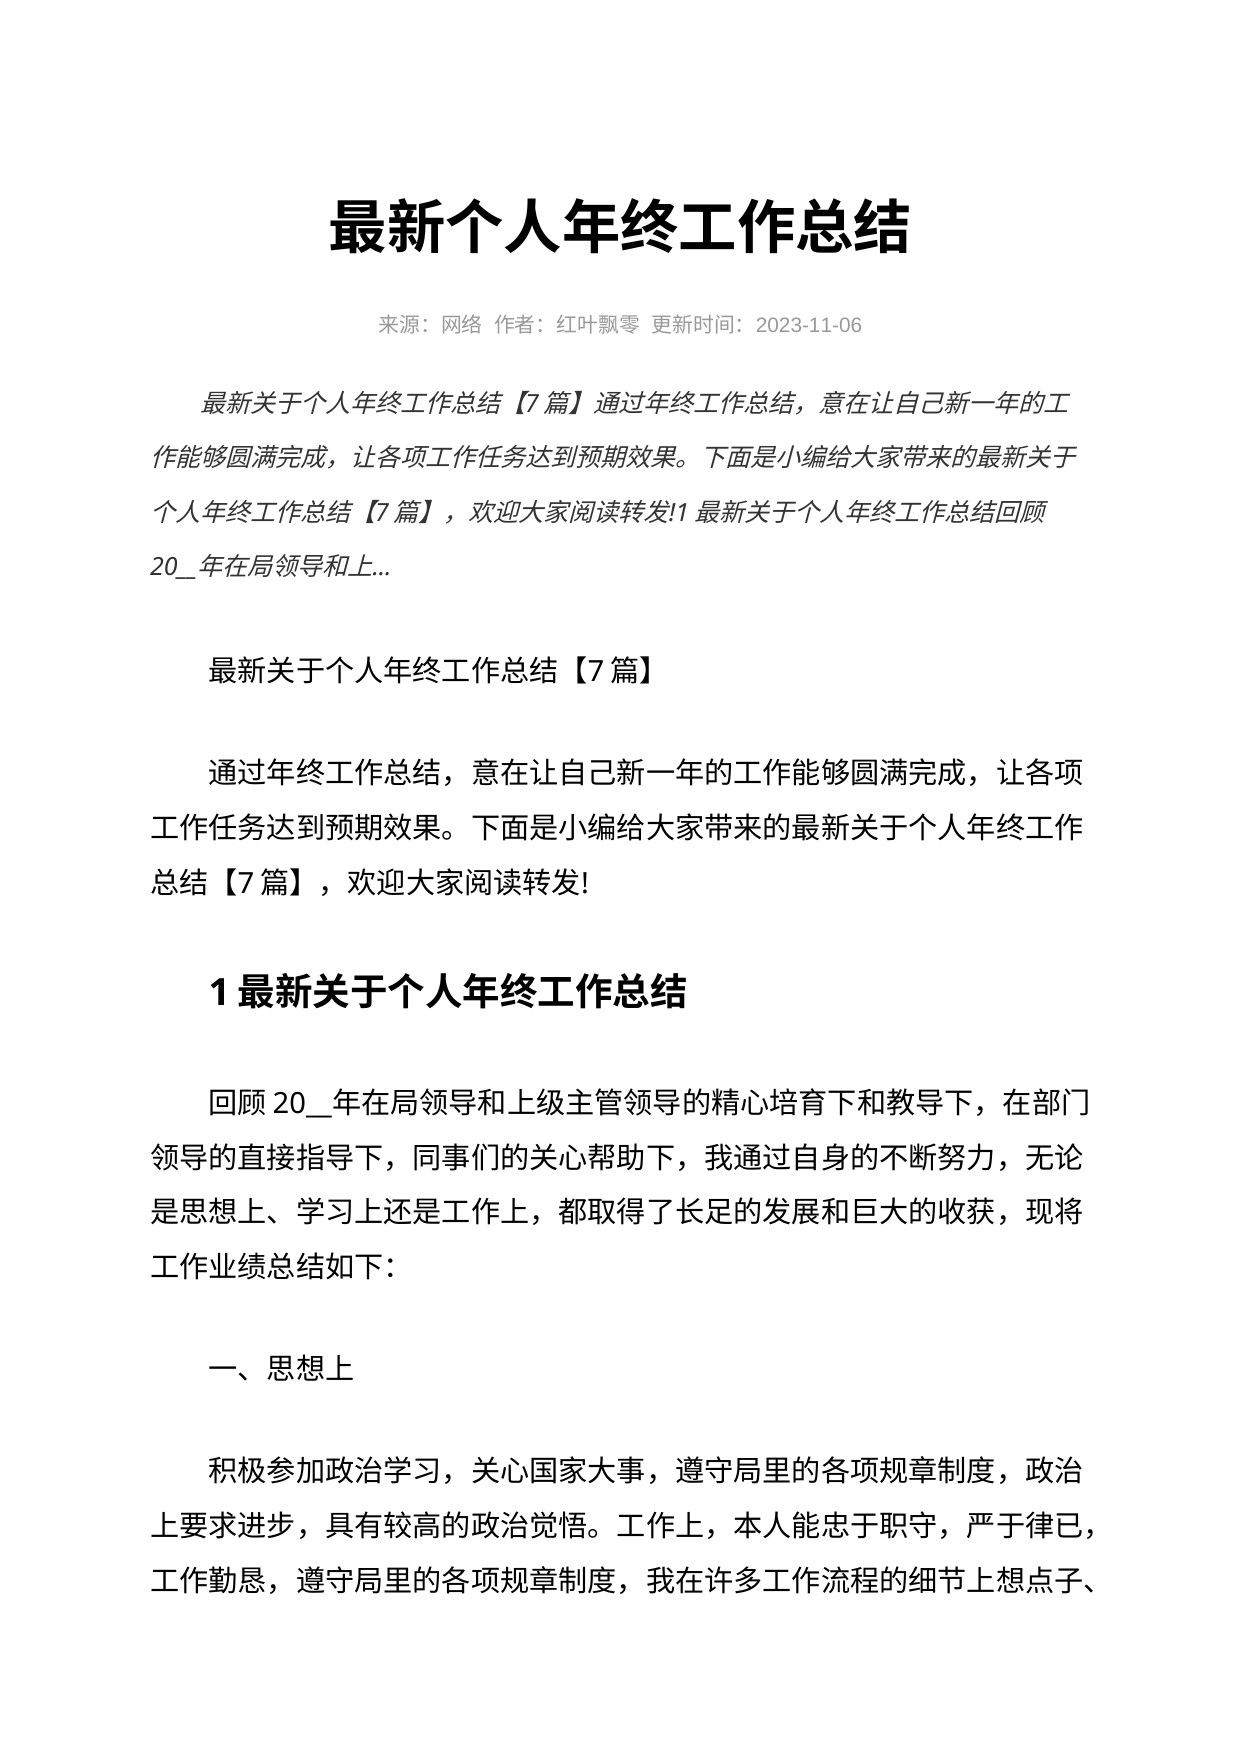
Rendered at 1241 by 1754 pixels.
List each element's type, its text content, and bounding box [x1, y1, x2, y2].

text 最新关于个人年终工作总结【7篇】通过年终工作总结，意在让自己新一年的工作能够圆满完成，让各项工作任务达到预期效果。下面是小编给大家带来的最新关于个人年终工作总结【7篇】，欢迎大家阅读转发!1最新关于个人年终工作总结回顾20__年在局领导和上... [150, 383, 1090, 583]
text 来源：网络 作者：红叶飘零 更新时间：2023-11-06 [150, 313, 1090, 337]
text 回顾20__年在局领导和上级主管领导的精心培育下和教导下，在部门领导的直接指导下，同事们的关心帮助下，我通过自身的不断努力，无论是思想上、学习上还是工作上，都取得了长足的发展和巨大的收获，现将工作业绩总结如下： [150, 1079, 1090, 1286]
text 最新关于个人年终工作总结【7篇】 [150, 648, 1090, 690]
text 一、思想上 [150, 1346, 1090, 1388]
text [150, 1447, 1090, 1599]
subtitle 最新个人年终工作总结 [150, 181, 1090, 266]
text 通过年终工作总结，意在让自己新一年的工作能够圆满完成，让各项工作任务达到预期效果。下面是小编给大家带来的最新关于个人年终工作总结【7篇】，欢迎大家阅读转发! [150, 750, 1090, 902]
text 1最新关于个人年终工作总结 [150, 962, 1090, 1016]
